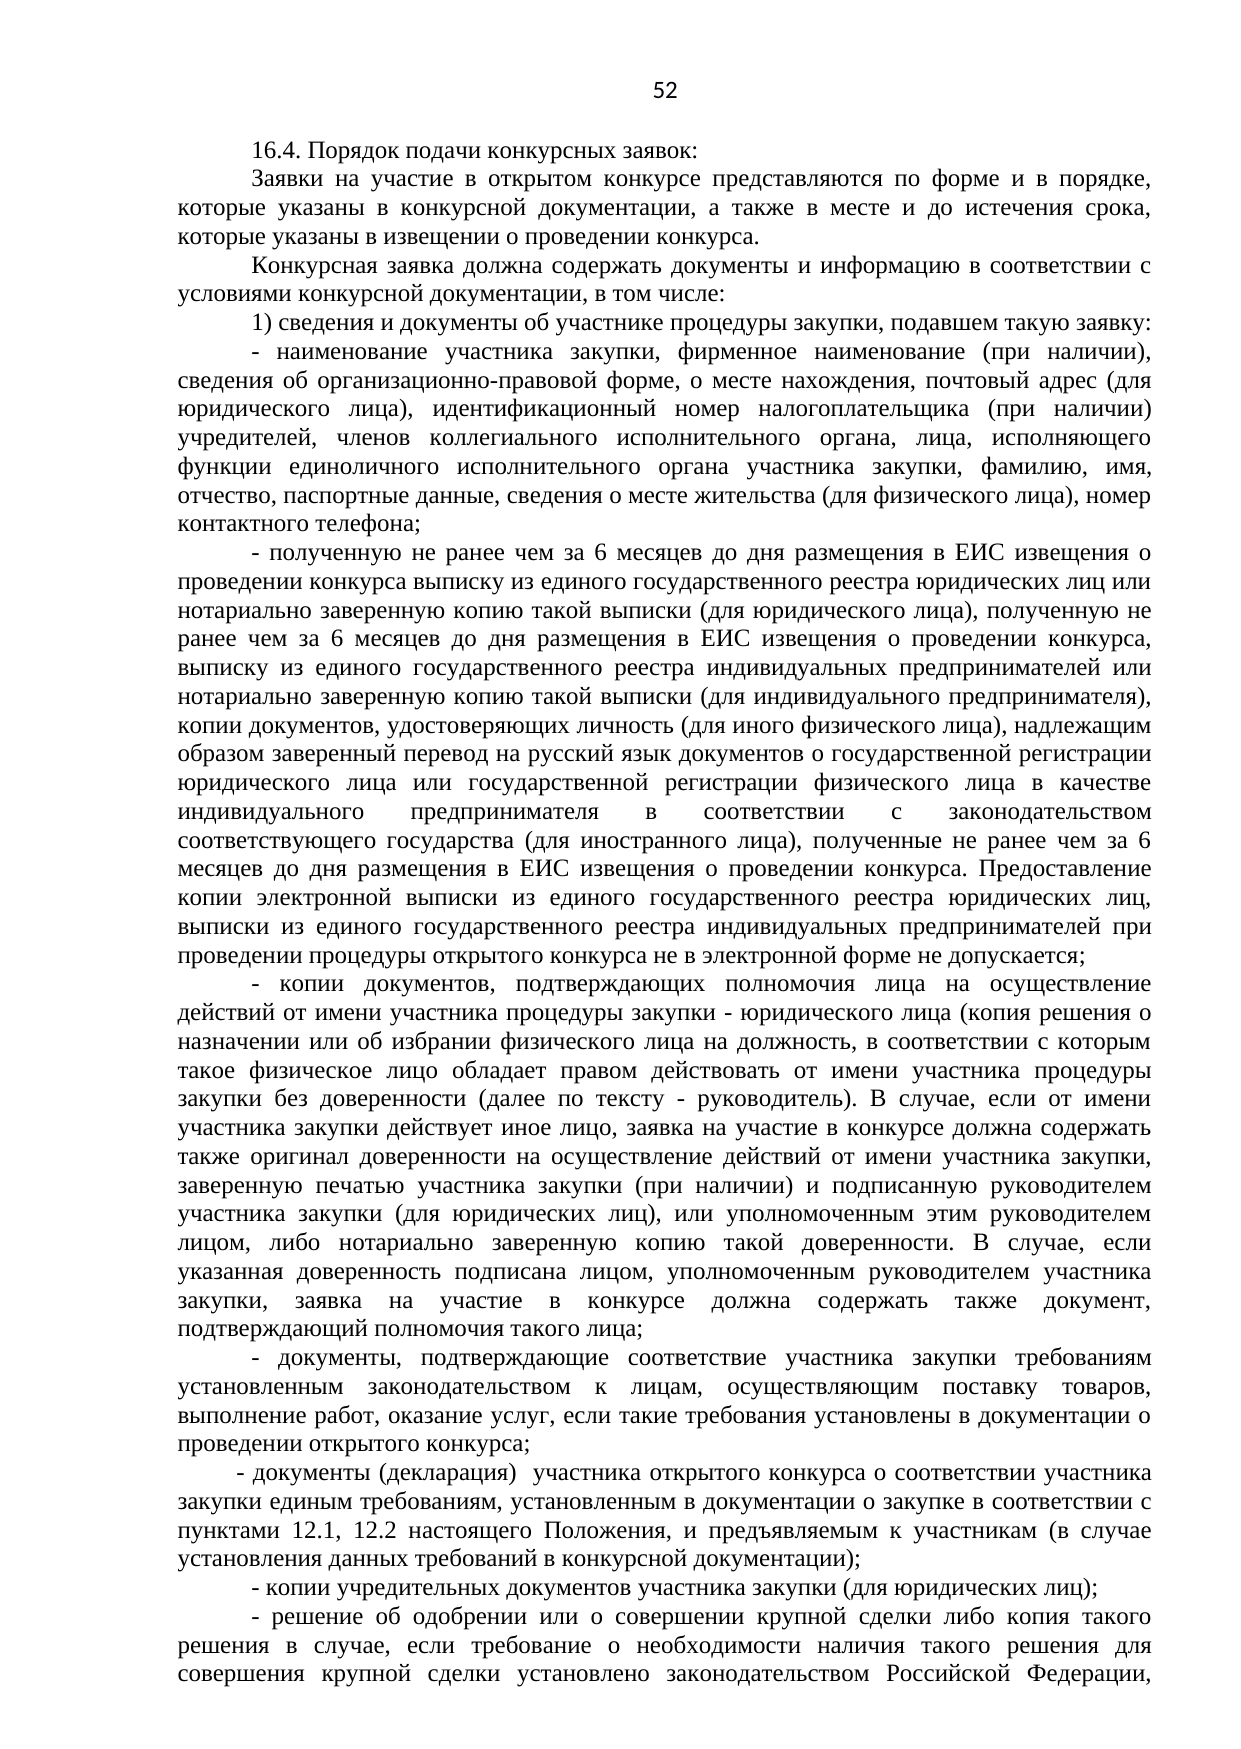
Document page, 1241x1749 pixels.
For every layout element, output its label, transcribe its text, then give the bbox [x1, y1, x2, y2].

text 1) сведения и документы об участнике процедуры закупки, подавшем такую заявку: [177, 307, 1152, 336]
text - документы, подтверждающие соответствие участника закупки требованиям установленным законодательством к лицам, осуществляющим поставку товаров, выполнение работ, оказание услуг, если такие требования установлены в документации о проведении открытого конкурса; [177, 1342, 1152, 1457]
text Конкурсная заявка должна содержать документы и информацию в соответствии с условиями конкурсной документации, в том числе: [177, 250, 1152, 307]
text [177, 1601, 1152, 1687]
text - полученную не ранее чем за 6 месяцев до дня размещения в ЕИС извещения о проведении конкурса выписку из единого государственного реестра юридических лиц или нотариально заверенную копию такой выписки (для юридического лица), полученную не ранее чем за 6 месяцев до дня размещения в ЕИС извещения о проведении конкурса, выписку из единого государственного реестра индивидуальных предпринимателей или нотариально заверенную копию такой выписки (для индивидуального предпринимателя), копии документов, удостоверяющих личность (для иного физического лица), надлежащим образом заверенный перевод на русский язык документов о государственной регистрации юридического лица или государственной регистрации физического лица в качестве индивидуального предпринимателя в соответствии с законодательством соответствующего государства (для иностранного лица), полученные не ранее чем за 6 месяцев до дня размещения в ЕИС извещения о проведении конкурса. Предоставление копии электронной выписки из единого государственного реестра юридических лиц, выписки из единого государственного реестра индивидуальных предпринимателей при проведении процедуры открытого конкурса не в электронной форме не допускается; [177, 537, 1152, 968]
text - документы (декларация) участника открытого конкурса о соответствии участника закупки единым требованиям, установленным в документации о закупке в соответствии с пунктами 12.1, 12.2 настоящего Положения, и предъявляемым к участникам (в случае установления данных требований в конкурсной документации); [177, 1457, 1152, 1572]
text - копии учредительных документов участника закупки (для юридических лиц); [177, 1572, 1152, 1601]
text Заявки на участие в открытом конкурсе представляются по форме и в порядке, которые указаны в конкурсной документации, а также в месте и до истечения срока, которые указаны в извещении о проведении конкурса. [177, 163, 1152, 250]
text - копии документов, подтверждающих полномочия лица на осуществление действий от имени участника процедуры закупки - юридического лица (копия решения о назначении или об избрании физического лица на должность, в соответствии с которым такое физическое лицо обладает правом действовать от имени участника процедуры закупки без доверенности (далее по тексту - руководитель). В случае, если от имени участника закупки действует иное лицо, заявка на участие в конкурсе должна содержать также оригинал доверенности на осуществление действий от имени участника закупки, заверенную печатью участника закупки (при наличии) и подписанную руководителем участника закупки (для юридических лиц), или уполномоченным этим руководителем лицом, либо нотариально заверенную копию такой доверенности. В случае, если указанная доверенность подписана лицом, уполномоченным руководителем участника закупки, заявка на участие в конкурсе должна содержать также документ, подтверждающий полномочия такого лица; [177, 968, 1152, 1342]
text - наименование участника закупки, фирменное наименование (при наличии), сведения об организационно-правовой форме, о месте нахождения, почтовый адрес (для юридического лица), идентификационный номер налогоплательщика (при наличии) учредителей, членов коллегиального исполнительного органа, лица, исполняющего функции единоличного исполнительного органа участника закупки, фамилию, имя, отчество, паспортные данные, сведения о месте жительства (для физического лица), номер контактного телефона; [177, 336, 1152, 537]
text 16.4. Порядок подачи конкурсных заявок: [177, 135, 1152, 163]
